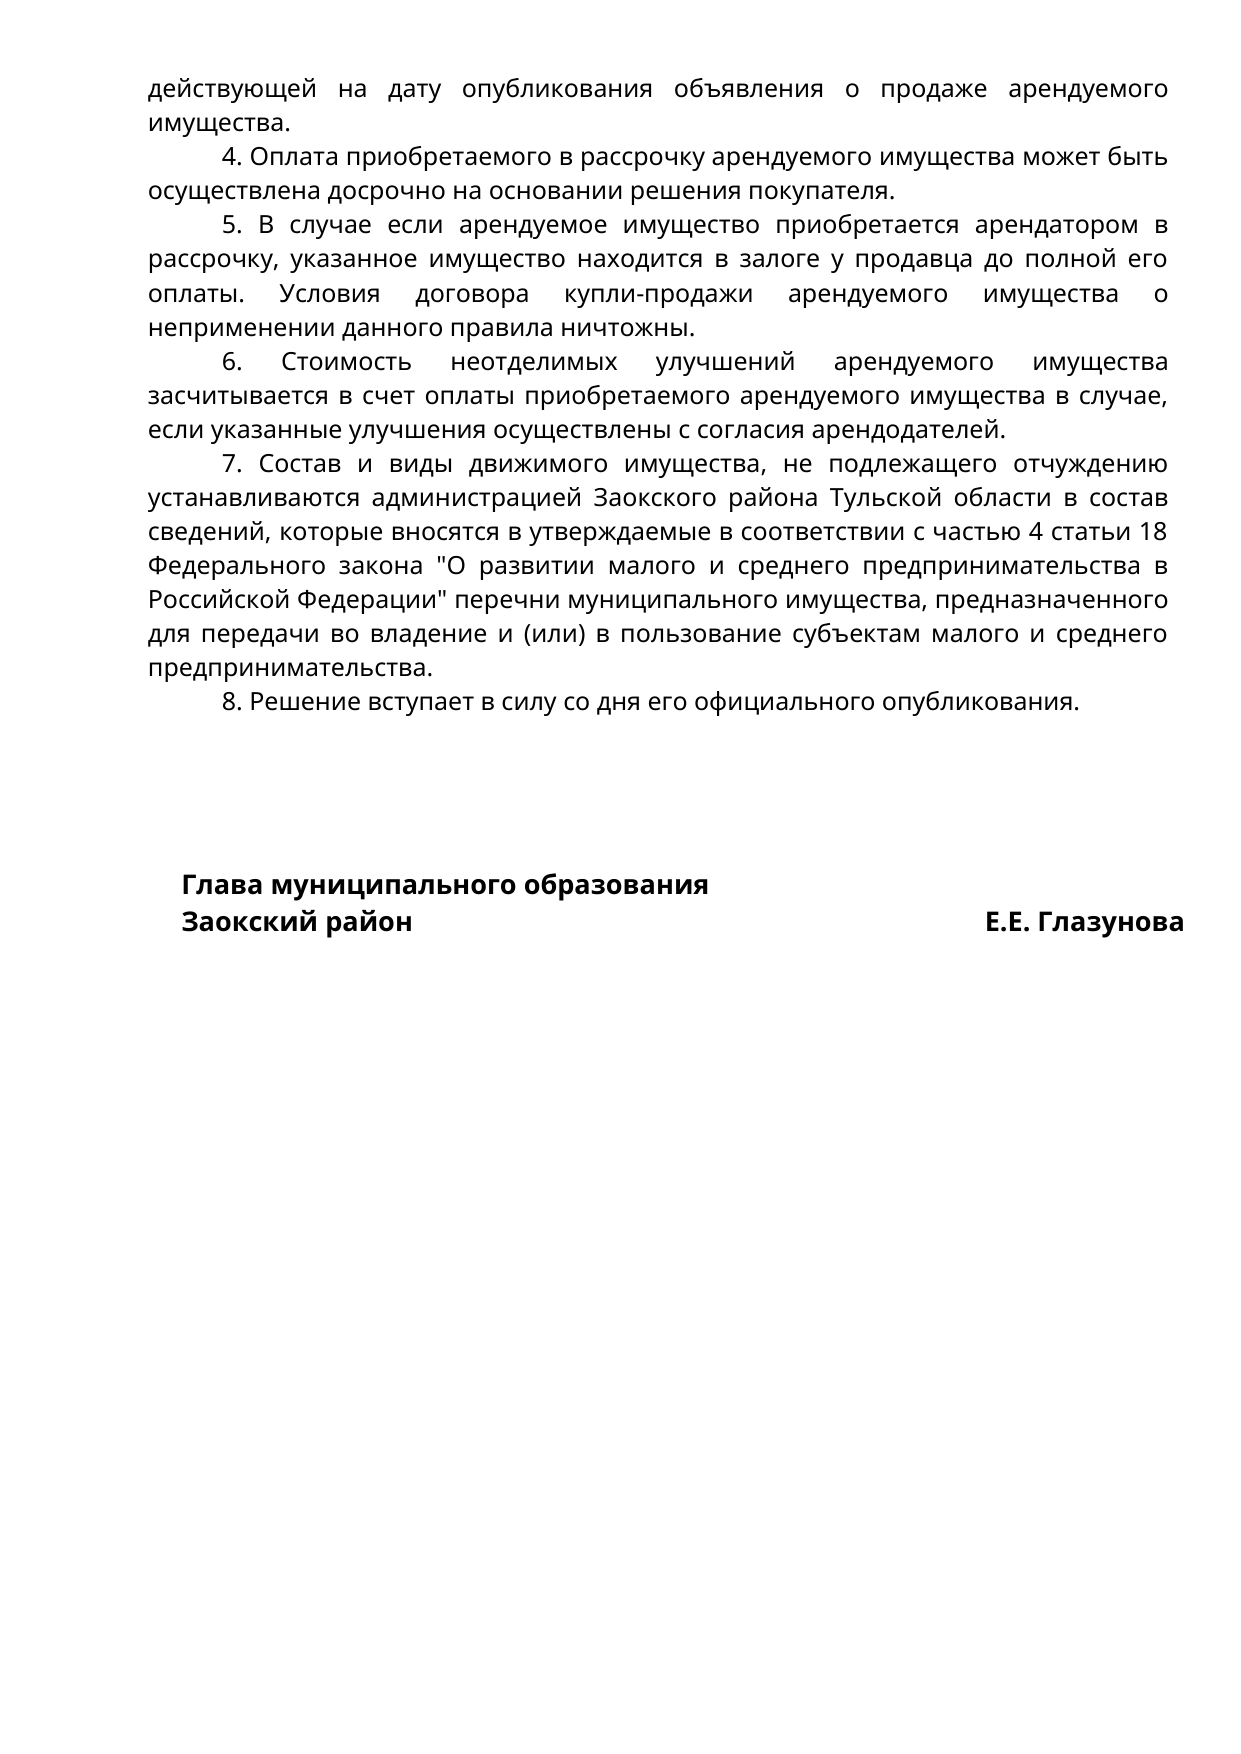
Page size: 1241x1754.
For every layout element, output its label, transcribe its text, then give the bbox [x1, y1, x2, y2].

table_header Глава муниципального образования Заокский район [170, 866, 757, 976]
text 5. В случае если арендуемое имущество приобретается арендатором в рассрочку, указанное имущество находится в залоге у продавца до полной его оплаты. Условия договора купли-продажи арендуемого имущества о неприменении данного правила ничтожны. [148, 207, 1169, 343]
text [148, 71, 1169, 139]
text 6. Стоимость неотделимых улучшений арендуемого имущества засчитывается в счет оплаты приобретаемого арендуемого имущества в случае, если указанные улучшения осуществлены с согласия арендодателей. [148, 343, 1169, 446]
text 4. Оплата приобретаемого в рассрочку арендуемого имущества может быть осуществлена досрочно на основании решения покупателя. [148, 139, 1169, 207]
text 7. Состав и виды движимого имущества, не подлежащего отчуждению устанавливаются администрацией Заокского района Тульской области в состав сведений, которые вносятся в утверждаемые в соответствии с частью 4 статьи 18 Федерального закона "О развитии малого и среднего предпринимательства в Российской Федерации" перечни муниципального имущества, предназначенного для передачи во владение и (или) в пользование субъектам малого и среднего предпринимательства. [148, 446, 1169, 684]
table_header Е.Е. Глазунова [757, 866, 1196, 976]
text 8. Решение вступает в силу со дня его официального опубликования. [148, 684, 1169, 718]
